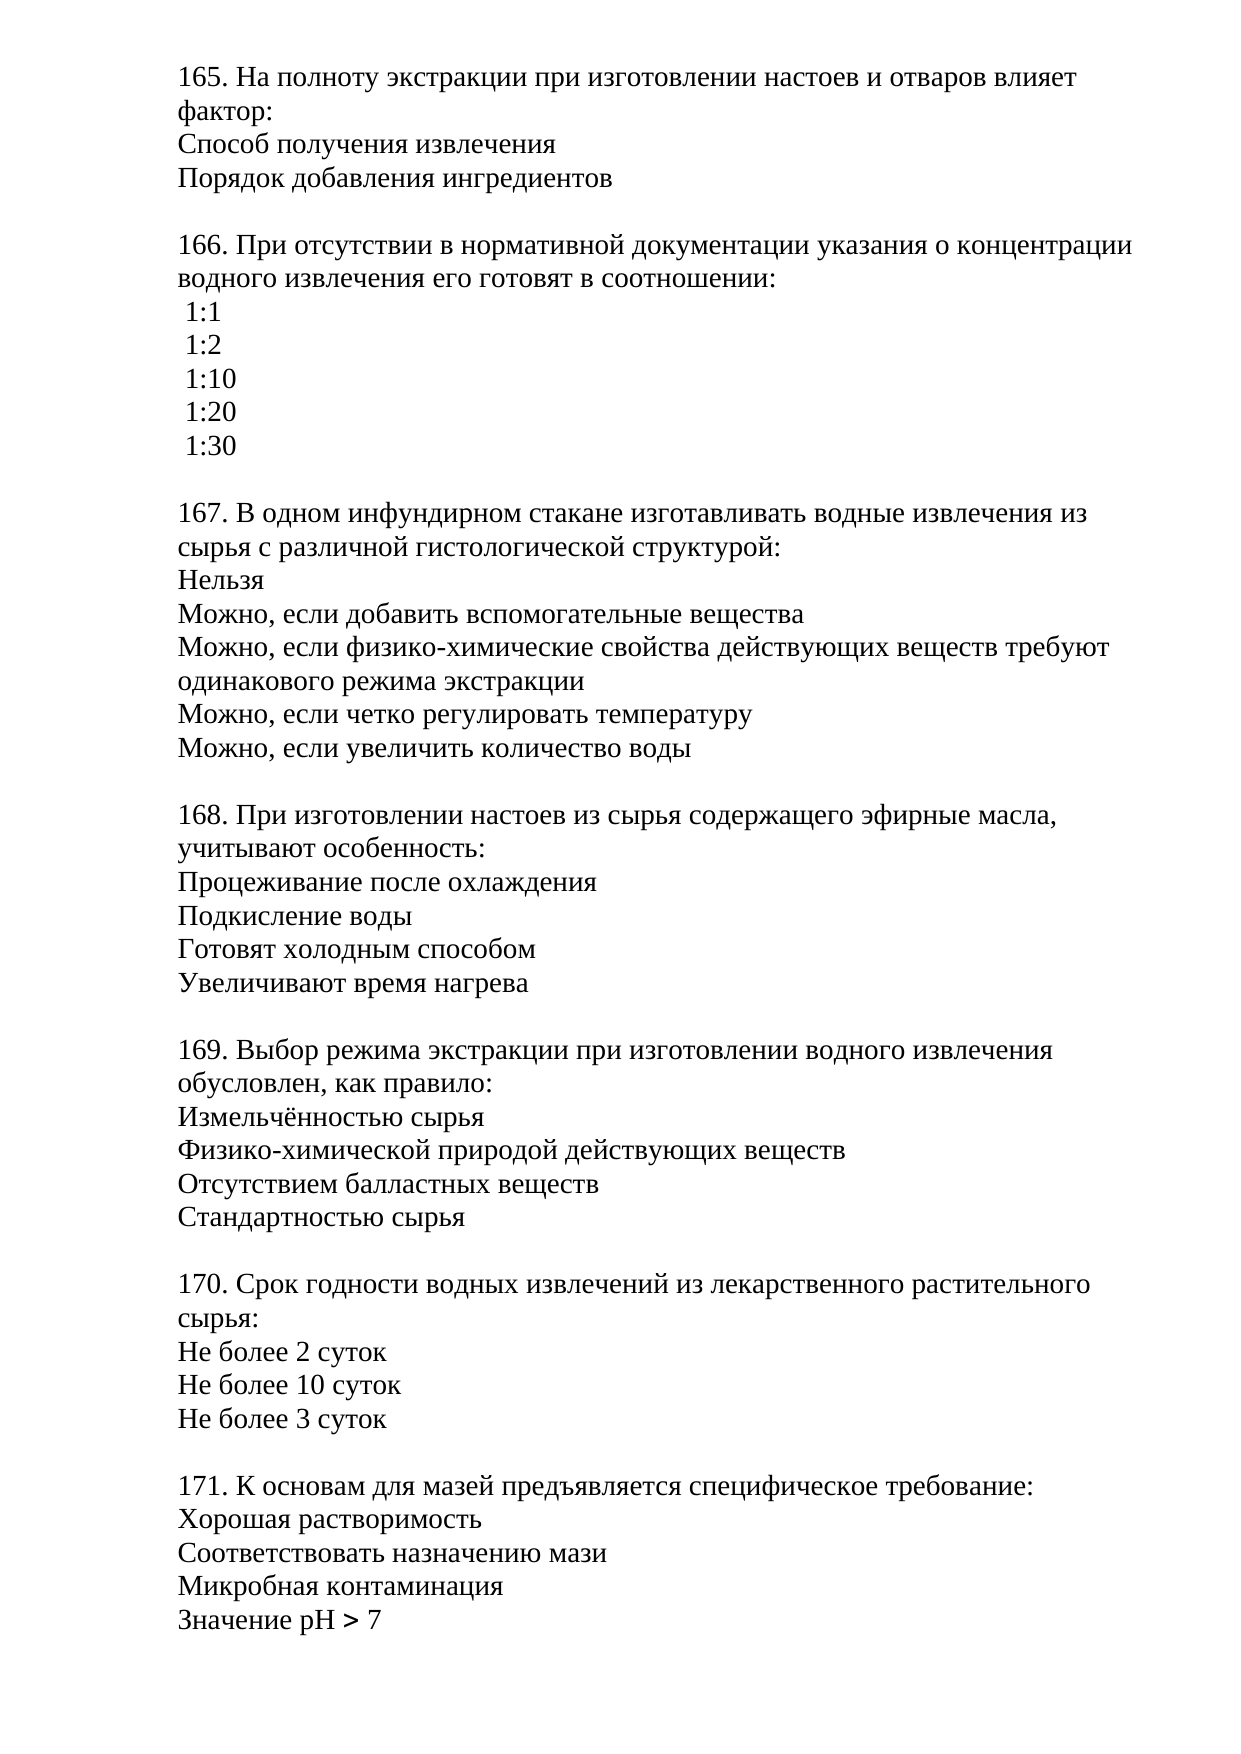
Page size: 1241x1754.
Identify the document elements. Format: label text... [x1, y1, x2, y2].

text 1:1 [177, 294, 1152, 327]
text Не более 3 суток [177, 1401, 1152, 1434]
text Стандартностью сырья [177, 1199, 1152, 1233]
text Хорошая растворимость [177, 1501, 1152, 1535]
text Не более 2 суток [177, 1334, 1152, 1367]
text 170. Срок годности водных извлечений из лекарственного растительного сырья: [177, 1267, 1152, 1334]
text Измельчённостью сырья [177, 1099, 1152, 1132]
text Физико-химической природой действующих веществ [177, 1132, 1152, 1166]
text 165. На полноту экстракции при изготовлении настоев и отваров влияет фактор: [177, 59, 1152, 126]
text 1:10 [177, 361, 1152, 394]
text Готовят холодным способом [177, 931, 1152, 965]
text Можно, если увеличить количество воды [177, 730, 1152, 763]
text Процеживание после охлаждения [177, 864, 1152, 898]
text Увеличивают время нагрева [177, 965, 1152, 998]
text Подкисление воды [177, 898, 1152, 931]
text Значение рН 7 [177, 1602, 1152, 1636]
text 171. К основам для мазей предъявляется специфическое требование: [177, 1468, 1152, 1501]
text Способ получения извлечения [177, 126, 1152, 160]
text Порядок добавления ингредиентов [177, 160, 1152, 193]
text Можно, если физико-химические свойства действующих веществ требуют одинакового режима экстракции [177, 629, 1152, 696]
text 168. При изготовлении настоев из сырья содержащего эфирные масла, учитывают особенность: [177, 797, 1152, 864]
text Можно, если четко регулировать температуру [177, 696, 1152, 730]
text 1:30 [177, 428, 1152, 462]
text 166. При отсутствии в нормативной документации указания о концентрации водного извлечения его готовят в соотношении: [177, 227, 1152, 294]
text Можно, если добавить вспомогательные вещества [177, 596, 1152, 629]
text 1:2 [177, 327, 1152, 361]
text Микробная контаминация [177, 1568, 1152, 1602]
text 167. В одном инфундирном стакане изготавливать водные извлечения из сырья с различной гистологической структурой: [177, 495, 1152, 562]
text Отсутствием балластных веществ [177, 1166, 1152, 1199]
text Не более 10 суток [177, 1367, 1152, 1401]
text Нельзя [177, 562, 1152, 596]
text 169. Выбор режима экстракции при изготовлении водного извлечения обусловлен, как правило: [177, 1032, 1152, 1099]
text Соответствовать назначению мази [177, 1535, 1152, 1568]
text 1:20 [177, 394, 1152, 428]
